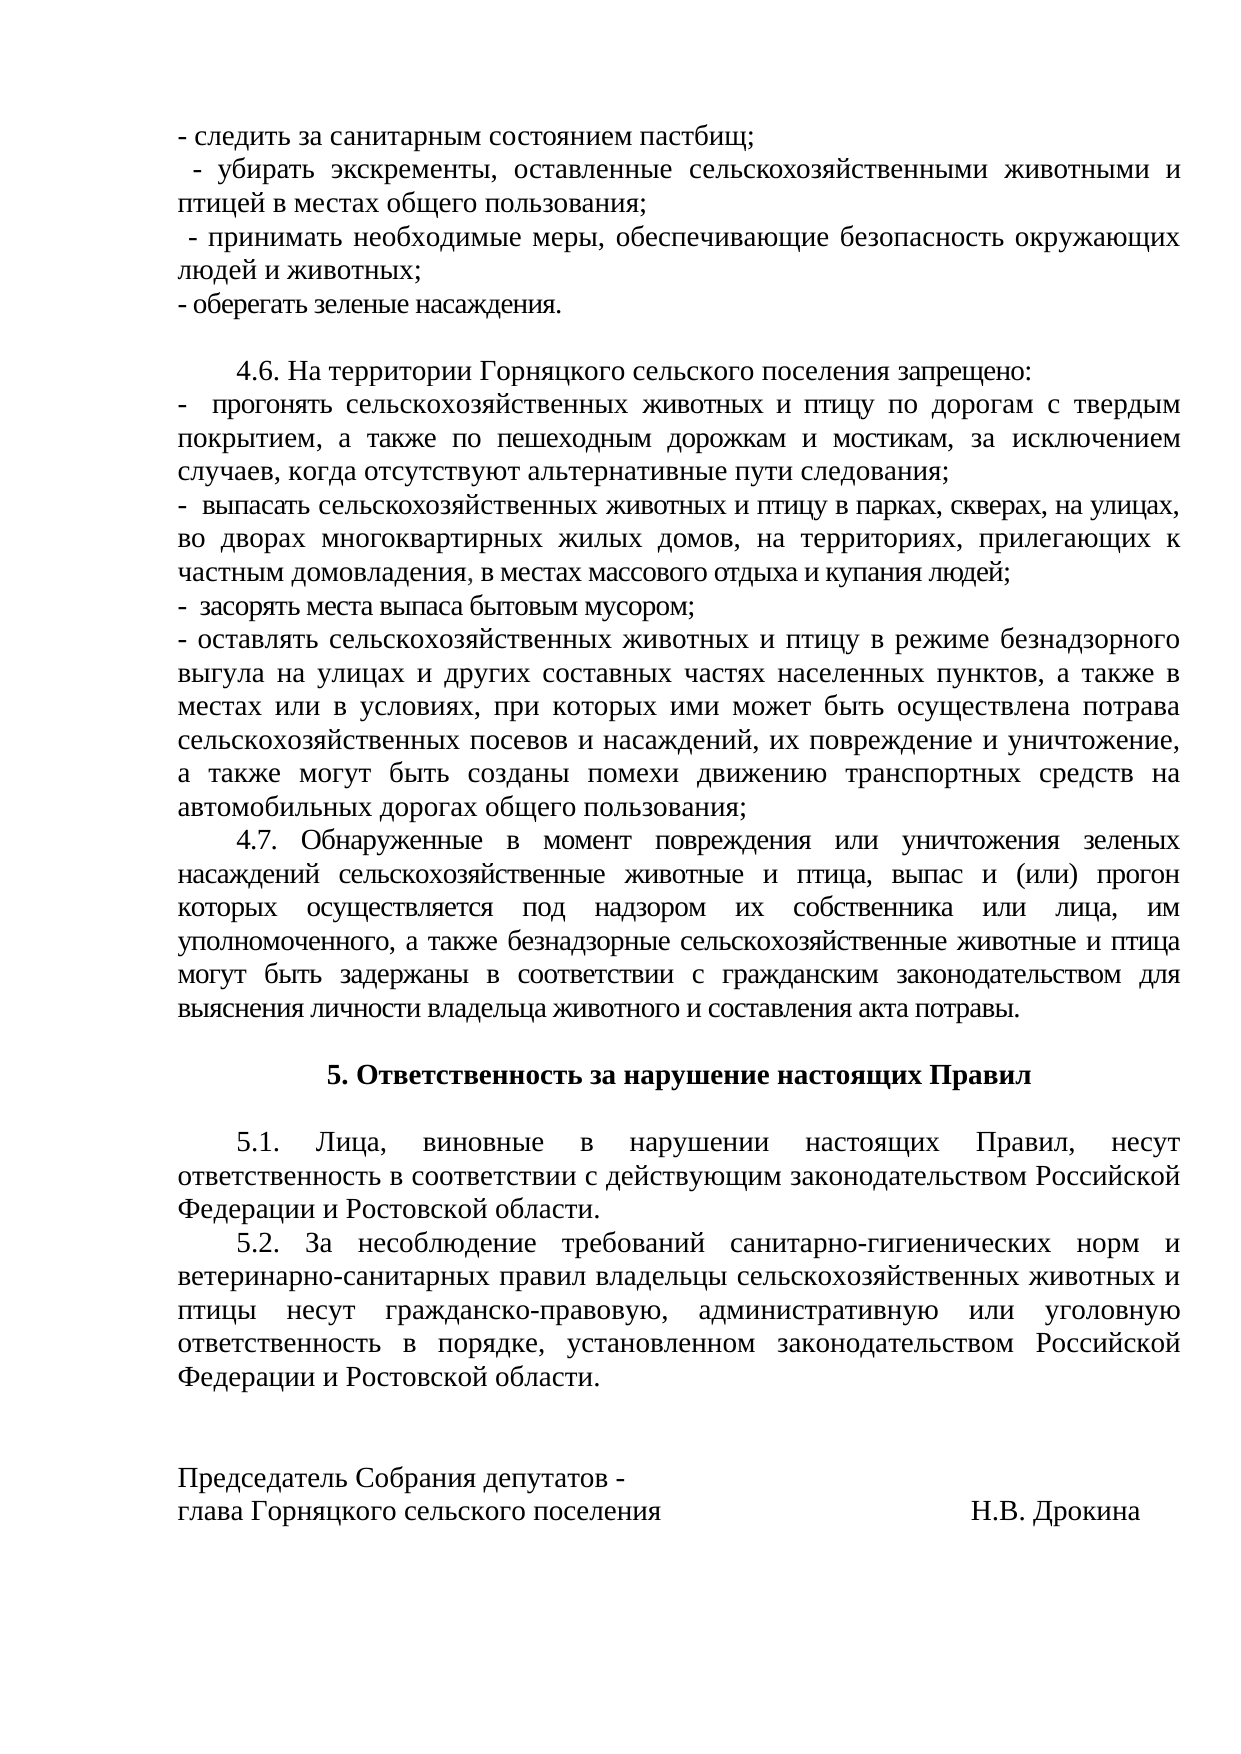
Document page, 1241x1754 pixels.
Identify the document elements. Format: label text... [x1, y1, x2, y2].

text 5.1. Лица, виновные в нарушении настоящих Правил, несут ответственность в соответствии с действующим законодательством Российской Федерации и Ростовской области. [177, 1124, 1181, 1225]
text 5.2. За несоблюдение требований санитарно-гигиенических норм и ветеринарно-санитарных правил владельцы сельскохозяйственных животных и птицы несут гражданско-правовую, административную или уголовную ответственность в порядке, установленном законодательством Российской Федерации и Ростовской области. [177, 1225, 1181, 1393]
text - принимать необходимые меры, обеспечивающие безопасность окружающих людей и животных; [177, 219, 1181, 286]
text - следить за санитарным состоянием пастбищ; [177, 118, 1181, 152]
text - оберегать зеленые насаждения. [177, 286, 1181, 319]
text - прогонять сельскохозяйственных животных и птицу по дорогам с твердым покрытием, а также по пешеходным дорожкам и мостикам, за исключением случаев, когда отсутствуют альтернативные пути следования; [177, 386, 1181, 487]
text 4.6. На территории Горняцкого сельского поселения запрещено: [177, 353, 1181, 386]
text - убирать экскременты, оставленные сельскохозяйственными животными и птицей в местах общего пользования; [177, 152, 1181, 219]
text - выпасать сельскохозяйственных животных и птицу в парках, скверах, на улицах, во дворах многоквартирных жилых домов, на территориях, прилегающих к частным домовладения, в местах массового отдыха и купания людей; [177, 487, 1181, 588]
subtitle Председатель Собрания депутатов - [177, 1460, 1181, 1493]
text 5. Ответственность за нарушение настоящих Правил [177, 1057, 1181, 1091]
text - засорять места выпаса бытовым мусором; [177, 588, 1181, 621]
text - оставлять сельскохозяйственных животных и птицу в режиме безнадзорного выгула на улицах и других составных частях населенных пунктов, а также в местах или в условиях, при которых ими может быть осуществлена потрава сельскохозяйственных посевов и насаждений, их повреждение и уничтожение, а также могут быть созданы помехи движению транспортных средств на автомобильных дорогах общего пользования; [177, 621, 1181, 822]
text 4.7. Обнаруженные в момент повреждения или уничтожения зеленых насаждений сельскохозяйственные животные и птица, выпас и (или) прогон которых осуществляется под надзором их собственника или лица, им уполномоченного, а также безнадзорные сельскохозяйственные животные и птица могут быть задержаны в соответствии с гражданским законодательством для выяснения личности владельца животного и составления акта потравы. [177, 822, 1181, 1024]
subtitle глава Горняцкого сельского поселения Н.В. Дрокина [177, 1493, 1181, 1527]
